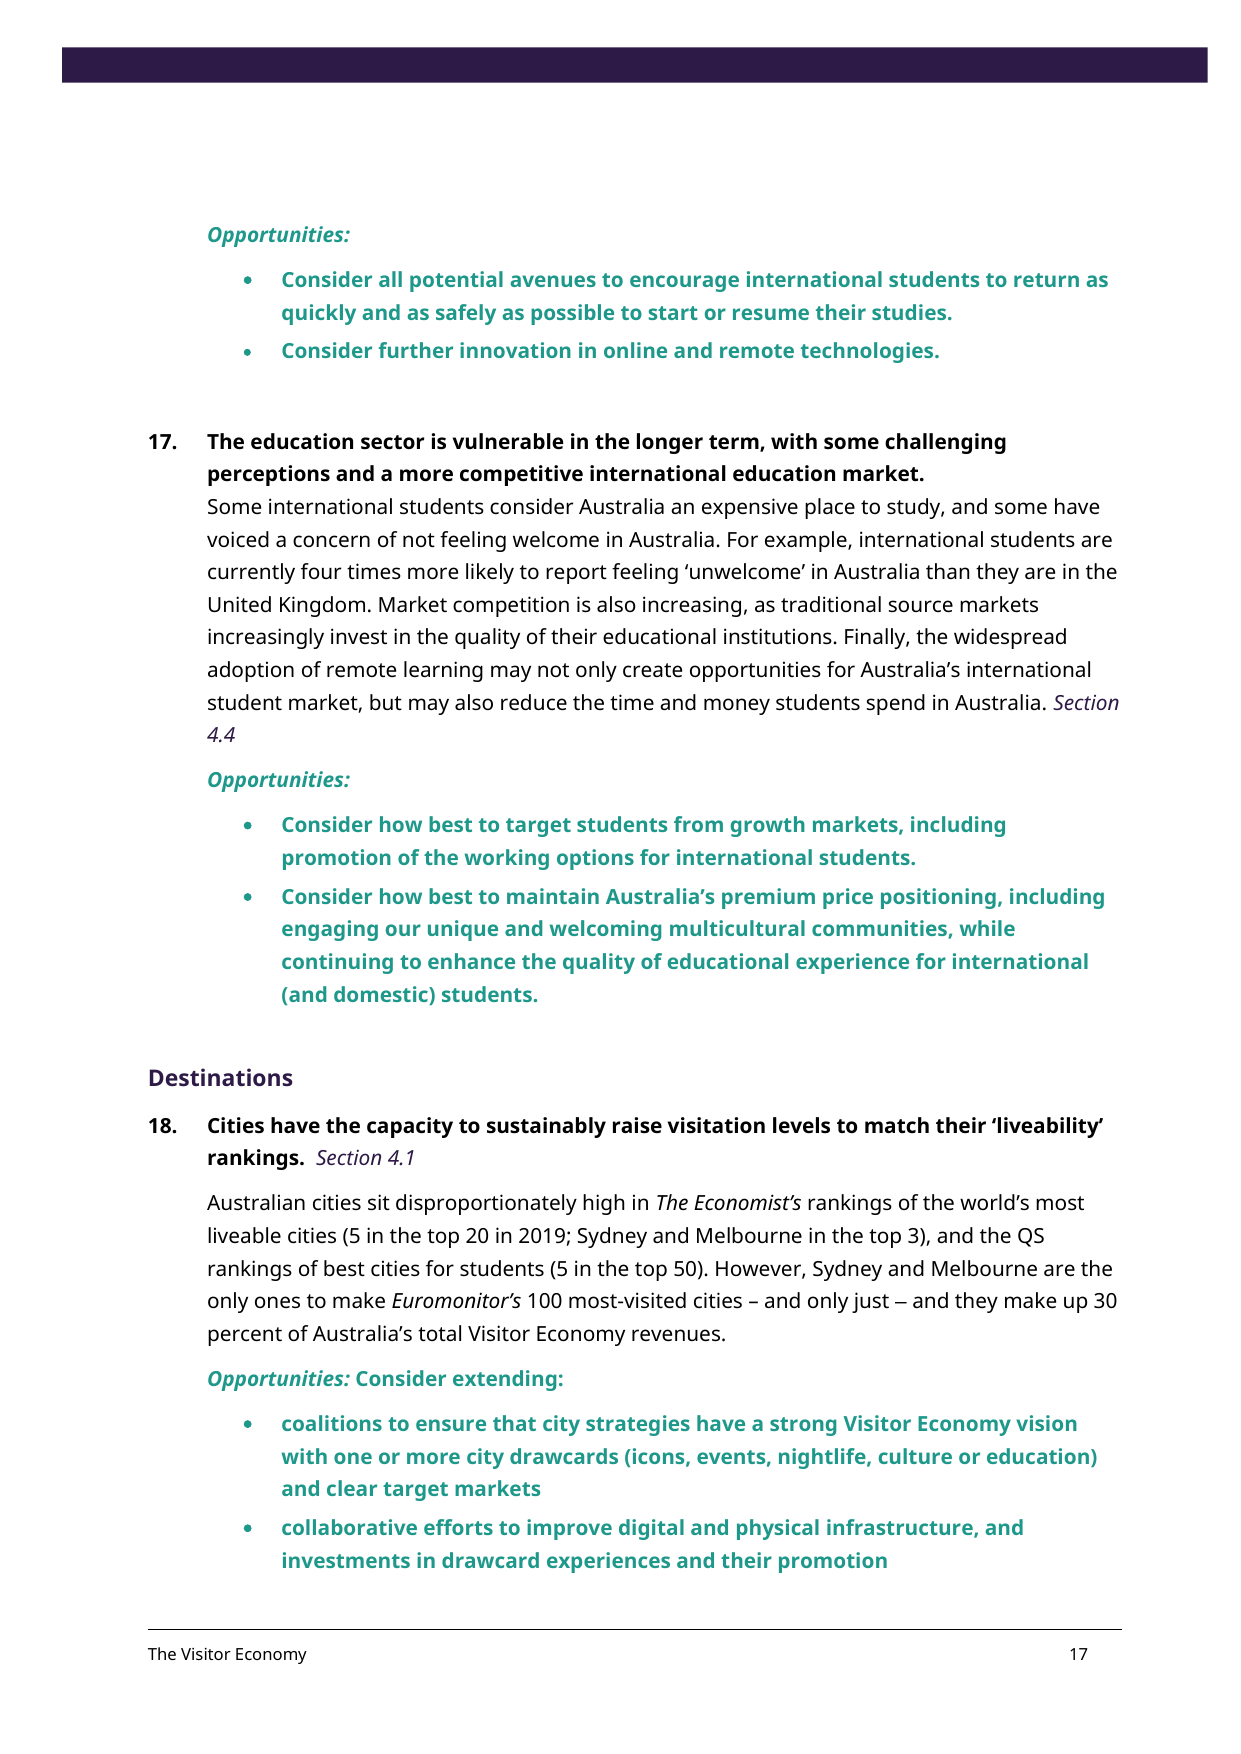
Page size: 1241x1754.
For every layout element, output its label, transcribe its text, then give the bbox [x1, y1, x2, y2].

text Opportunities: Consider extending: [207, 1364, 1122, 1392]
list Consider how best to maintain Australia’s premium price positioning, including engaging our unique and welcoming multicultural communities, while continuing to enhance the quality of educational experience for international (and domestic) students. [244, 882, 1122, 1008]
list Consider how best to target students from growth markets, including promotion of the working options for international students. [244, 811, 1122, 872]
subtitle Destinations [148, 1062, 1122, 1094]
list coalitions to ensure that city strategies have a strong Visitor Economy vision with one or more city drawcards (icons, events, nightlife, culture or education) and clear target markets [244, 1409, 1122, 1503]
list Consider further innovation in online and remote technologies. [244, 337, 1122, 365]
list Cities have the capacity to sustainably raise visitation levels to match their ‘liveability’ rankings. Section 4.1 [148, 1111, 1122, 1172]
list Consider all potential avenues to encourage international students to return as quickly and as safely as possible to start or resume their studies. [244, 265, 1122, 326]
list collaborative efforts to improve digital and physical infrastructure, and investments in drawcard experiences and their promotion [244, 1513, 1122, 1574]
text Australian cities sit disproportionately high in The Economist’s rankings of the world’s most liveable cities (5 in the top 20 in 2019; Sydney and Melbourne in the top 3), and the QS rankings of best cities for students (5 in the top 50). However, Sydney and Melbourne are the only ones to make Euromonitor’s 100 most-visited cities – and only just ‒ and they make up 30 percent of Australia’s total Visitor Economy revenues. [207, 1188, 1122, 1347]
list The education sector is vulnerable in the longer term, with some challenging perceptions and a more competitive international education market. Some international students consider Australia an expensive place to study, and some have voiced a concern of not feeling welcome in Australia. For example, international students are currently four times more likely to report feeling ‘unwelcome’ in Australia than they are in the United Kingdom. Market competition is also increasing, as traditional source markets increasingly invest in the quality of their educational institutions. Finally, the widespread adoption of remote learning may not only create opportunities for Australia’s international student market, but may also reduce the time and money students spend in Australia. Section 4.4 [148, 427, 1122, 749]
text Opportunities: [207, 765, 1122, 794]
text Opportunities: [207, 220, 1122, 248]
